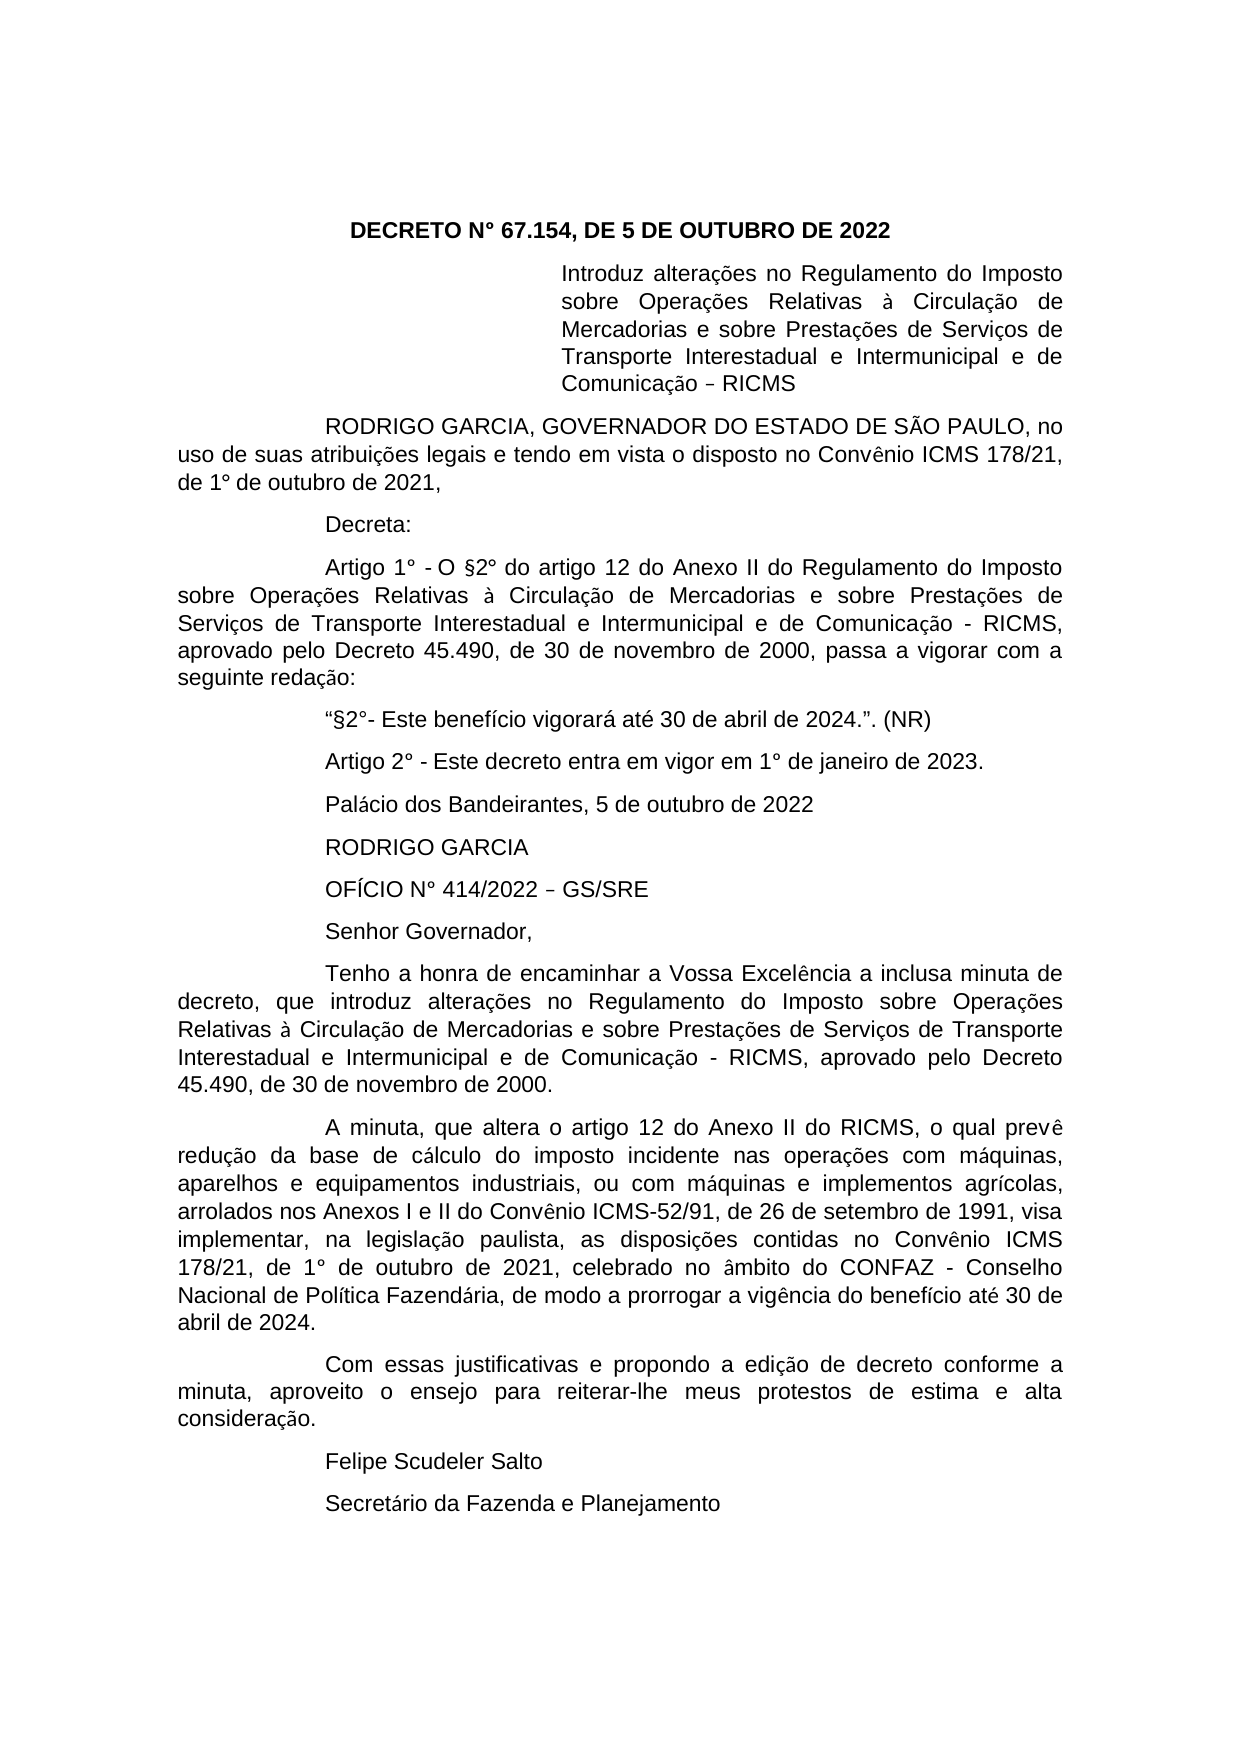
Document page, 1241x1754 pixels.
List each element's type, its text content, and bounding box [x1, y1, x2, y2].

text Felipe Scudeler Salto [177, 1448, 1063, 1474]
text Artigo 1º - O §2° do artigo 12 do Anexo II do Regulamento do Imposto sobre Operações Relativas à Circulação de Mercadorias e sobre Prestações de Serviços de Transporte Interestadual e Intermunicipal e de Comunicação - RICMS, aprovado pelo Decreto 45.490, de 30 de novembro de 2000, passa a vigorar com a seguinte redação: [177, 553, 1063, 691]
text OFÍCIO Nº 414/2022 – GS/SRE [177, 875, 1063, 903]
text Secretário da Fazenda e Planejamento [177, 1489, 1063, 1517]
text Decreta: [177, 511, 1063, 538]
text Tenho a honra de encaminhar a Vossa Excelência a inclusa minuta de decreto, que introduz alterações no Regulamento do Imposto sobre Operações Relativas à Circulação de Mercadorias e sobre Prestações de Serviços de Transporte Interestadual e Intermunicipal e de Comunicação - RICMS, aprovado pelo Decreto 45.490, de 30 de novembro de 2000. [177, 959, 1063, 1098]
text Palácio dos Bandeirantes, 5 de outubro de 2022 [177, 791, 1063, 818]
text DECRETO Nº 67.154, DE 5 DE OUTUBRO DE 2022 [177, 216, 1063, 244]
text Artigo 2º - Este decreto entra em vigor em 1º de janeiro de 2023. [177, 747, 1063, 776]
text Senhor Governador, [177, 918, 1063, 944]
text RODRIGO GARCIA, GOVERNADOR DO ESTADO DE SÃO PAULO, no uso de suas atribuições legais e tendo em vista o disposto no Convênio ICMS 178/21, de 1° de outubro de 2021, [177, 412, 1063, 496]
text A minuta, que altera o artigo 12 do Anexo II do RICMS, o qual prevê redução da base de cálculo do imposto incidente nas operações com máquinas, aparelhos e equipamentos industriais, ou com máquinas e implementos agrícolas, arrolados nos Anexos I e II do Convênio ICMS-52/91, de 26 de setembro de 1991, visa implementar, na legislação paulista, as disposições contidas no Convênio ICMS 178/21, de 1º de outubro de 2021, celebrado no âmbito do CONFAZ - Conselho Nacional de Política Fazendária, de modo a prorrogar a vigência do benefício até 30 de abril de 2024. [177, 1113, 1063, 1335]
text RODRIGO GARCIA [177, 833, 1063, 860]
text Com essas justificativas e propondo a edição de decreto conforme a minuta, aproveito o ensejo para reiterar-lhe meus protestos de estima e alta consideração. [177, 1350, 1063, 1433]
text “§2°- Este benefício vigorará até 30 de abril de 2024.”. (NR) [177, 706, 1063, 732]
text Introduz alterações no Regulamento do Imposto sobre Operações Relativas à Circulação de Mercadorias e sobre Prestações de Serviços de Transporte Interestadual e Intermunicipal e de Comunicação – RICMS [561, 259, 1063, 397]
